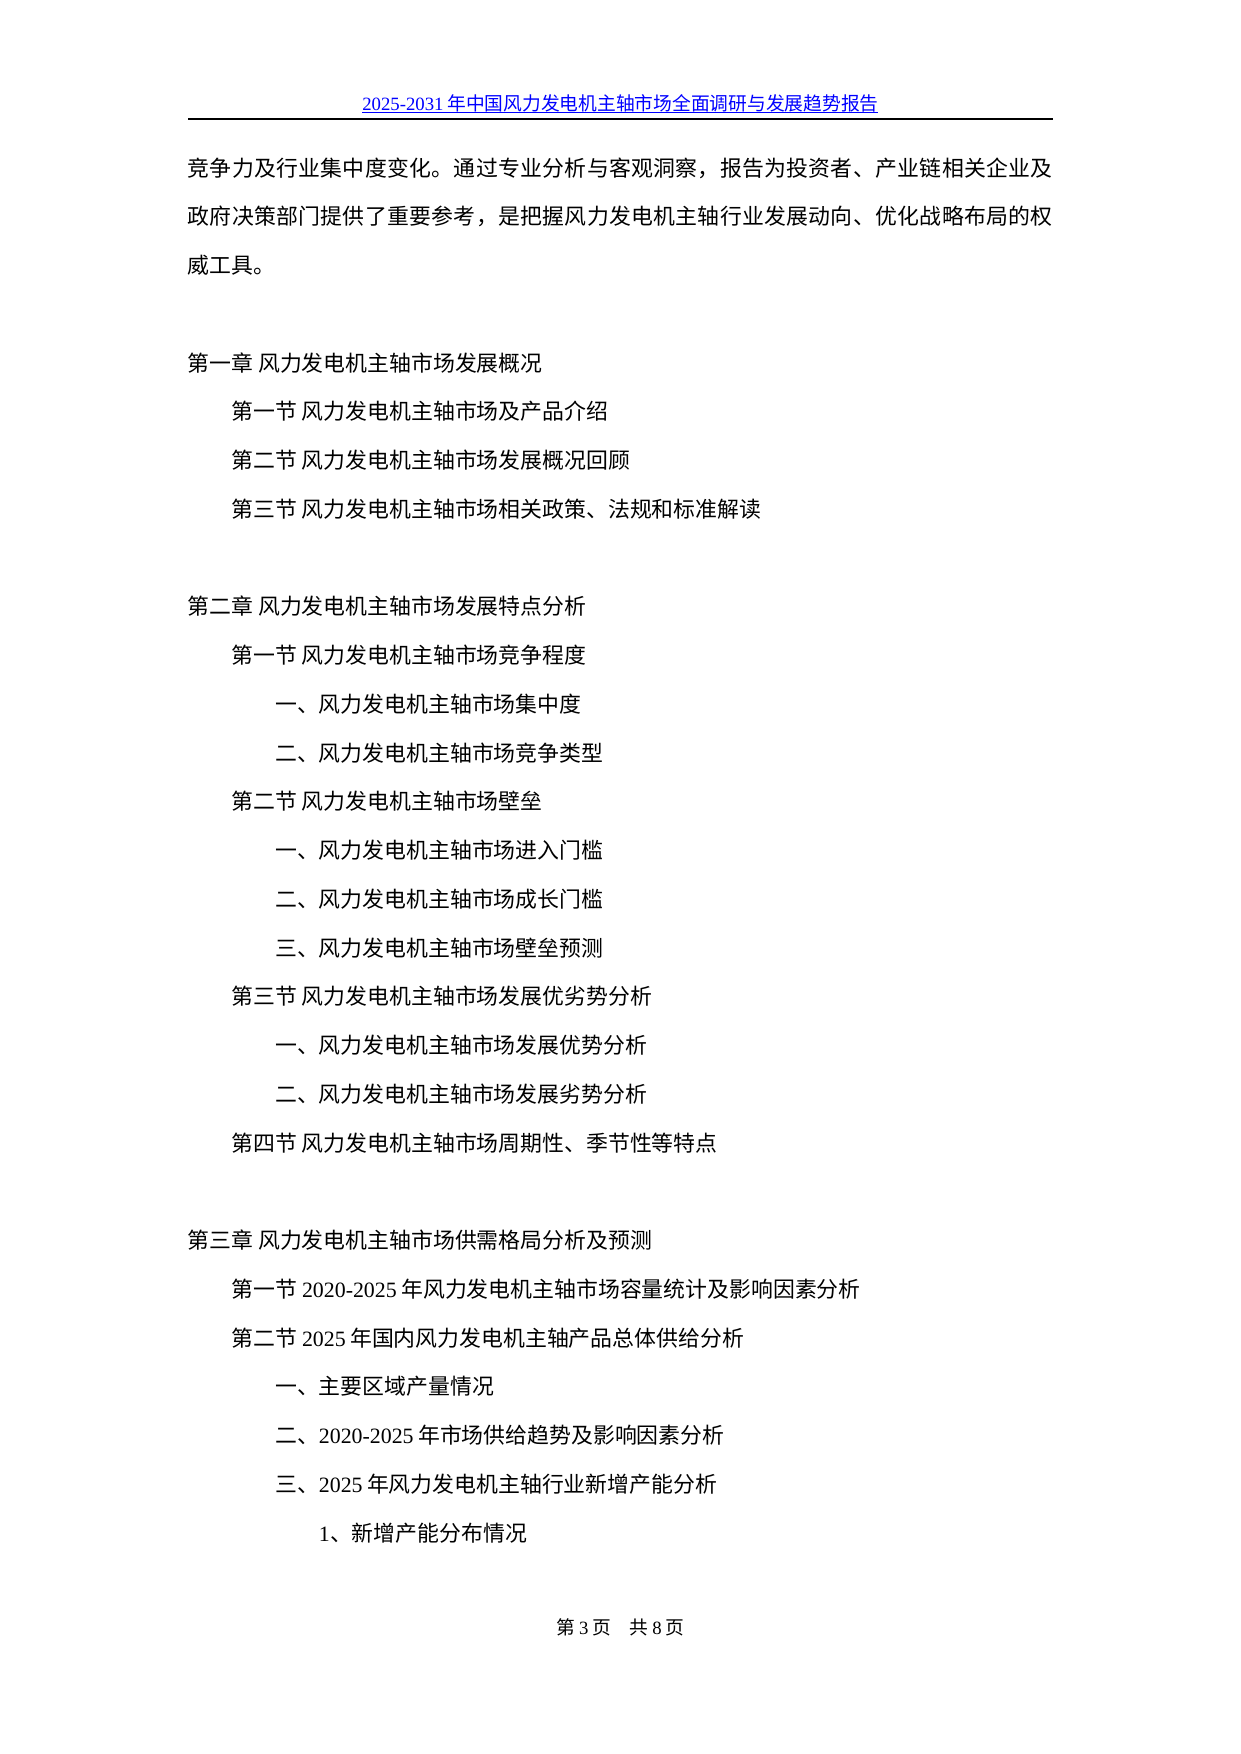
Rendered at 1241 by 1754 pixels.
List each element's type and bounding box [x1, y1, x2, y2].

text [187, 150, 1053, 1548]
